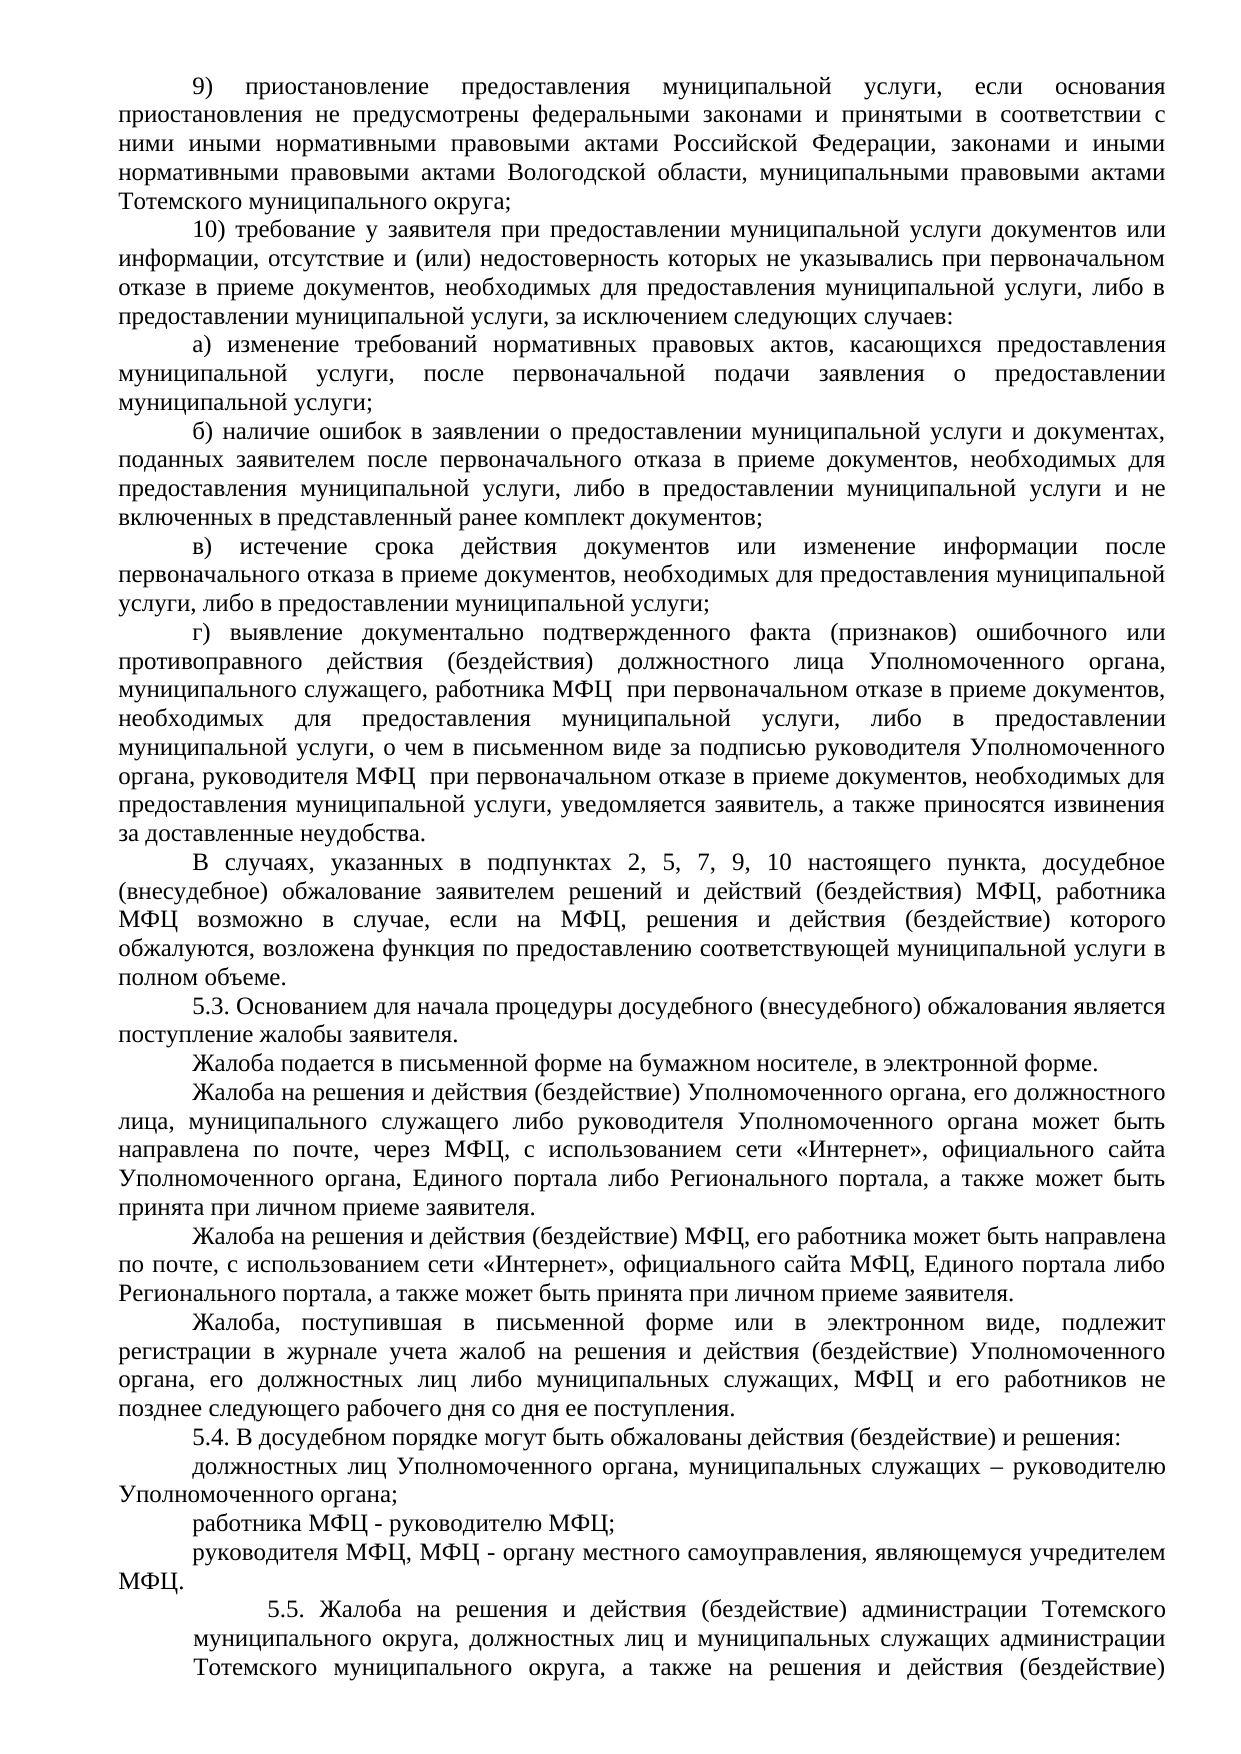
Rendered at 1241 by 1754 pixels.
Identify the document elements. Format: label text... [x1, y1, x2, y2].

list 9) приостановление предоставления муниципальной услуги, если основания приостановления не предусмотрены федеральными законами и принятыми в соответствии с ними иными нормативными правовыми актами Российской Федерации, законами и иными нормативными правовыми актами Вологодской области, муниципальными правовыми актами Тотемского муниципального округа; [118, 71, 1167, 214]
list В случаях, указанных в подпунктах 2, 5, 7, 9, 10 настоящего пункта, досудебное (внесудебное) обжалование заявителем решений и действий (бездействия) МФЦ, работника МФЦ возможно в случае, если на МФЦ, решения и действия (бездействие) которого обжалуются, возложена функция по предоставлению соответствующей муниципальной услуги в полном объеме. [118, 847, 1167, 991]
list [193, 1594, 1167, 1681]
list работника МФЦ - руководителю МФЦ; [118, 1508, 1167, 1537]
list 10) требование у заявителя при предоставлении муниципальной услуги документов или информации, отсутствие и (или) недостоверность которых не указывались при первоначальном отказе в приеме документов, необходимых для предоставления муниципальной услуги, либо в предоставлении муниципальной услуги, за исключением следующих случаев: [118, 214, 1167, 329]
list а) изменение требований нормативных правовых актов, касающихся предоставления муниципальной услуги, после первоначальной подачи заявления о предоставлении муниципальной услуги; [118, 329, 1167, 416]
list б) наличие ошибок в заявлении о предоставлении муниципальной услуги и документах, поданных заявителем после первоначального отказа в приеме документов, необходимых для предоставления муниципальной услуги, либо в предоставлении муниципальной услуги и не включенных в представленный ранее комплект документов; [118, 416, 1167, 531]
list Жалоба, поступившая в письменной форме или в электронном виде, подлежит регистрации в журнале учета жалоб на решения и действия (бездействие) Уполномоченного органа, его должностных лиц либо муниципальных служащих, МФЦ и его работников не позднее следующего рабочего дня со дня ее поступления. [118, 1307, 1167, 1422]
list 5.3. Основанием для начала процедуры досудебного (внесудебного) обжалования является поступление жалобы заявителя. [118, 991, 1167, 1048]
list Жалоба на решения и действия (бездействие) МФЦ, его работника может быть направлена по почте, с использованием сети «Интернет», официального сайта МФЦ, Единого портала либо Регионального портала, а также может быть принята при личном приеме заявителя. [118, 1221, 1167, 1307]
list в) истечение срока действия документов или изменение информации после первоначального отказа в приеме документов, необходимых для предоставления муниципальной услуги, либо в предоставлении муниципальной услуги; [118, 531, 1167, 617]
list 5.4. В досудебном порядке могут быть обжалованы действия (бездействие) и решения: [118, 1422, 1167, 1451]
list руководителя МФЦ, МФЦ - органу местного самоуправления, являющемуся учредителем МФЦ. [118, 1537, 1167, 1594]
list Жалоба подается в письменной форме на бумажном носителе, в электронной форме. [118, 1048, 1167, 1077]
list Жалоба на решения и действия (бездействие) Уполномоченного органа, его должностного лица, муниципального служащего либо руководителя Уполномоченного органа может быть направлена по почте, через МФЦ, с использованием сети «Интернет», официального сайта Уполномоченного органа, Единого портала либо Регионального портала, а также может быть принята при личном приеме заявителя. [118, 1077, 1167, 1221]
list г) выявление документально подтвержденного факта (признаков) ошибочного или противоправного действия (бездействия) должностного лица Уполномоченного органа, муниципального служащего, работника МФЦ при первоначальном отказе в приеме документов, необходимых для предоставления муниципальной услуги, либо в предоставлении муниципальной услуги, о чем в письменном виде за подписью руководителя Уполномоченного органа, руководителя МФЦ при первоначальном отказе в приеме документов, необходимых для предоставления муниципальной услуги, уведомляется заявитель, а также приносятся извинения за доставленные неудобства. [118, 617, 1167, 847]
list должностных лиц Уполномоченного органа, муниципальных служащих – руководителю Уполномоченного органа; [118, 1451, 1167, 1508]
